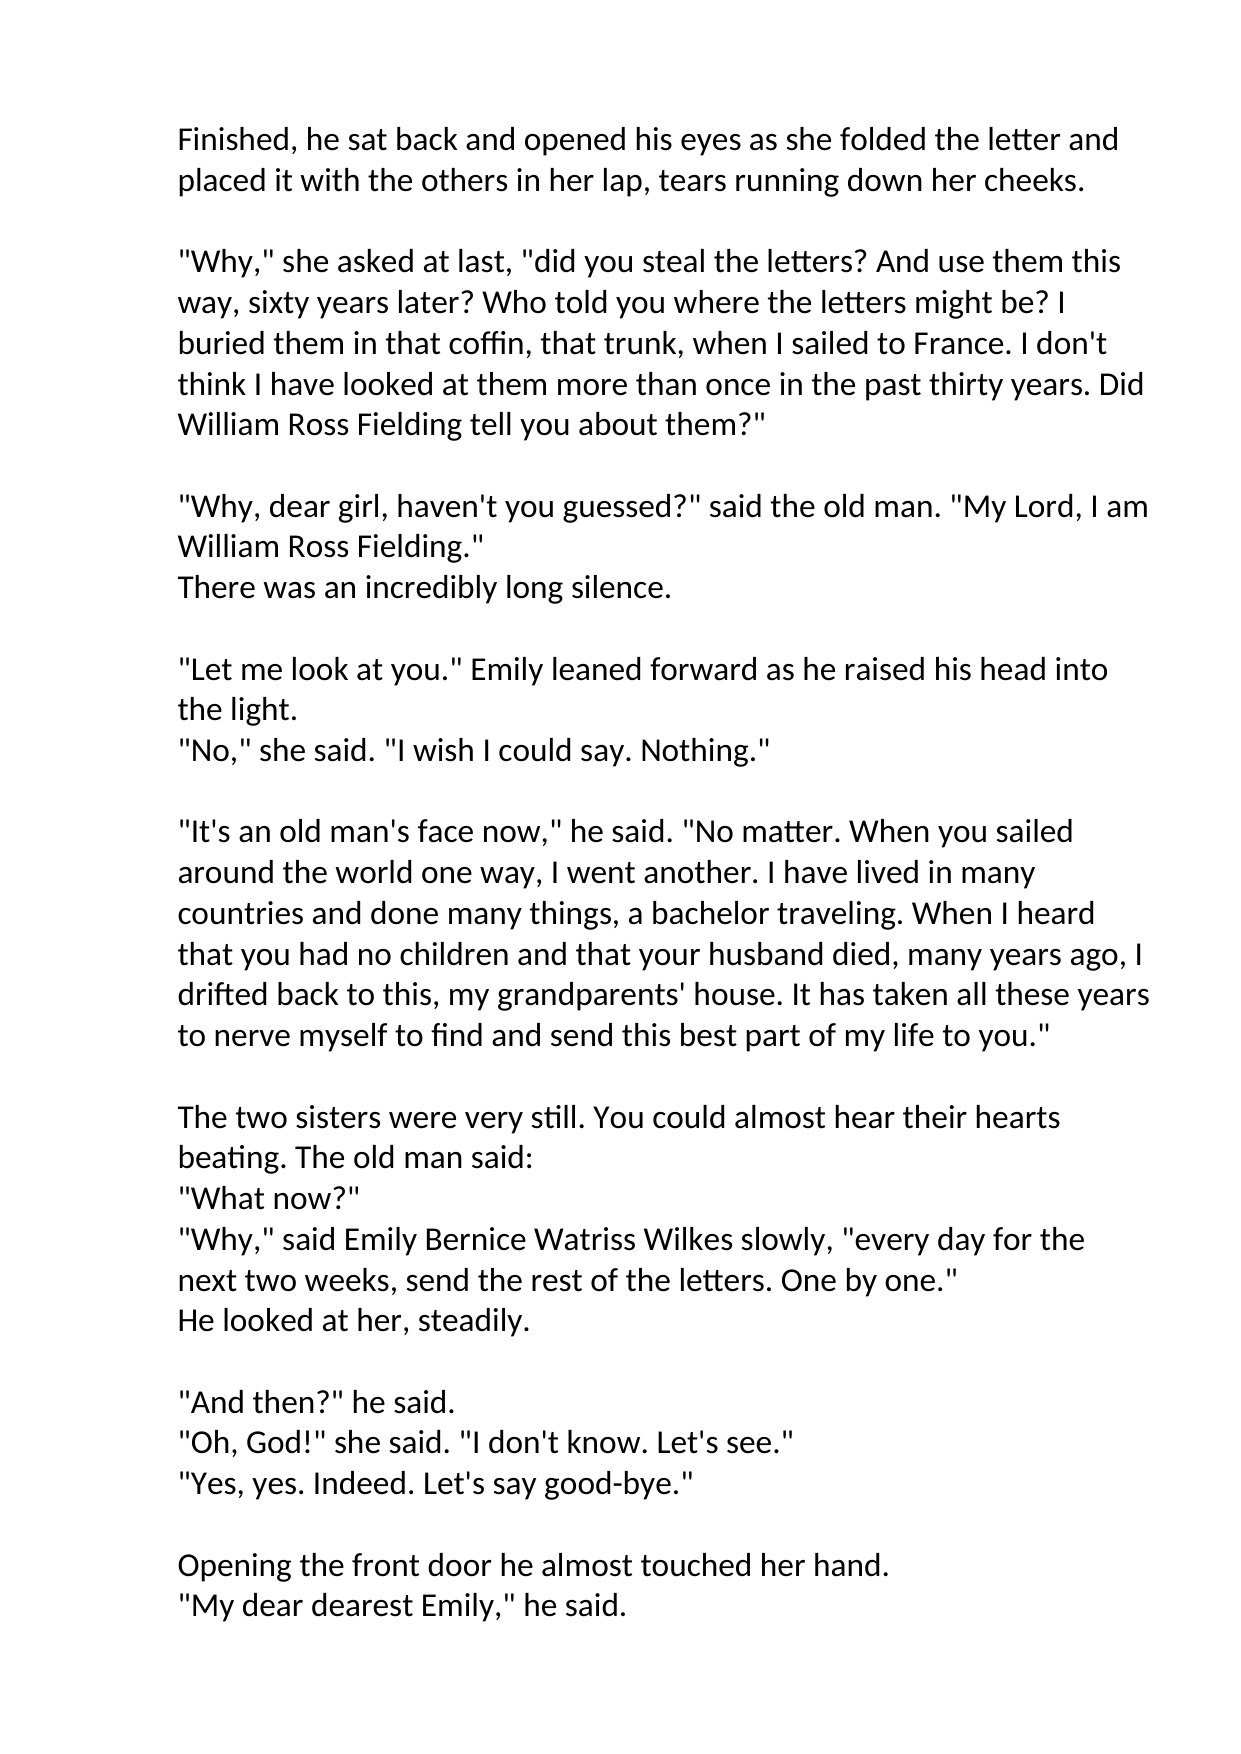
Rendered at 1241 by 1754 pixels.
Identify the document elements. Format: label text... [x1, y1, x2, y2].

text "Let me look at you." Emily leaned forward as he raised his head into the light. [177, 648, 1152, 729]
text "What now?" [177, 1177, 1152, 1218]
text "Why," said Emily Bernice Watriss Wilkes slowly, "every day for the next two weeks, send the rest of the letters. One by one." [177, 1218, 1152, 1299]
text "Why, dear girl, haven't you guessed?" said the old man. "My Lord, I am William Ross Fielding." [177, 485, 1152, 566]
text "Why," she asked at last, "did you steal the letters? And use them this way, sixty years later? Who told you where the letters might be? I buried them in that coffin, that trunk, when I sailed to France. I don't think I have looked at them more than once in the past thirty years. Did William Ross Fielding tell you about them?" [177, 240, 1152, 444]
text There was an incredibly long silence. [177, 566, 1152, 607]
text Opening the front door he almost touched her hand. [177, 1544, 1152, 1584]
text Finished, he sat back and opened his eyes as she folded the letter and placed it with the others in her lap, tears running down her cheeks. [177, 118, 1152, 199]
text "Oh, God!" she said. "I don't know. Let's see." [177, 1421, 1152, 1462]
text He looked at her, steadily. [177, 1299, 1152, 1340]
text "And then?" he said. [177, 1381, 1152, 1421]
text "My dear dearest Emily," he said. [177, 1584, 1152, 1625]
text "Yes, yes. Indeed. Let's say good-bye." [177, 1462, 1152, 1503]
text The two sisters were very still. You could almost hear their hearts beating. The old man said: [177, 1096, 1152, 1177]
text "It's an old man's face now," he said. "No matter. When you sailed around the world one way, I went another. I have lived in many countries and done many things, a bachelor traveling. When I heard that you had no children and that your husband died, many years ago, I drifted back to this, my grandparents' house. It has taken all these years to nerve myself to find and send this best part of my life to you." [177, 811, 1152, 1055]
text "No," she said. "I wish I could say. Nothing." [177, 729, 1152, 770]
